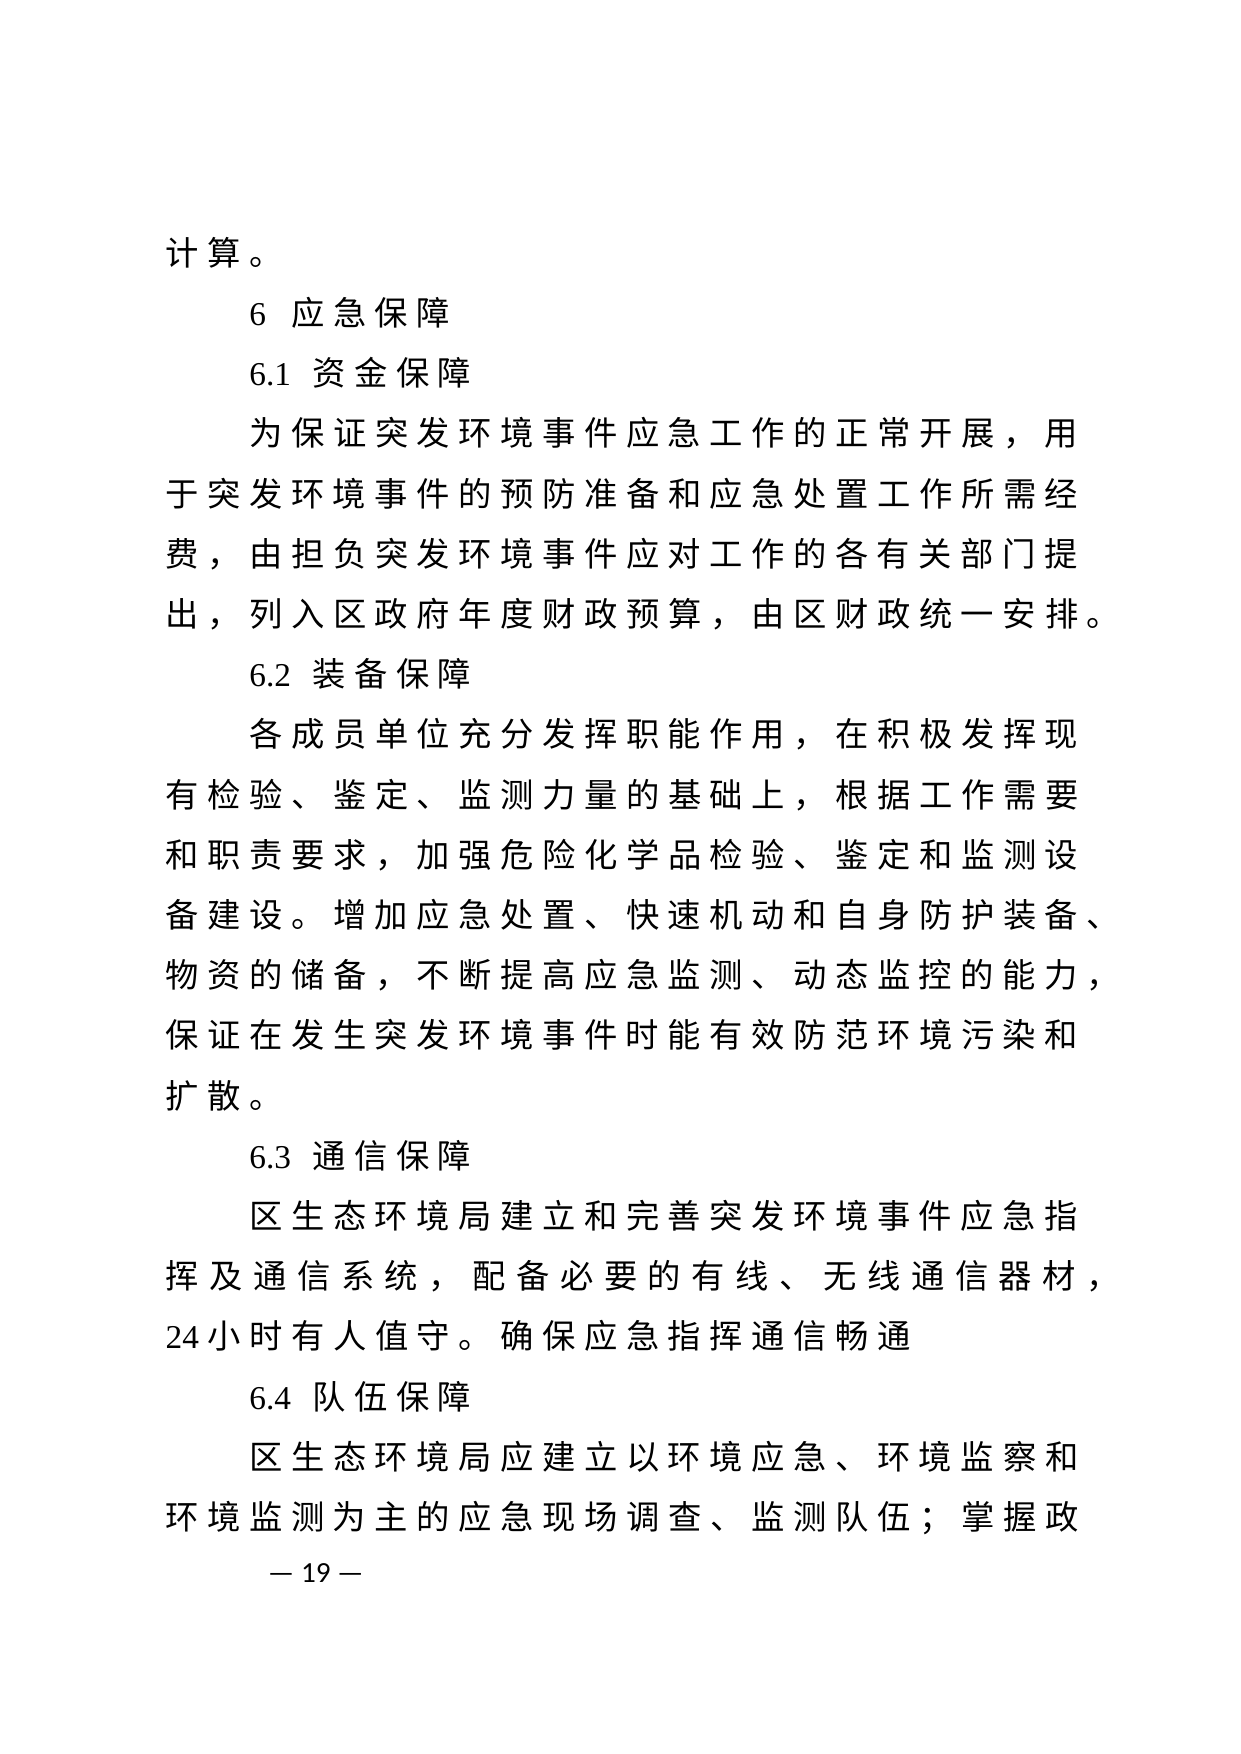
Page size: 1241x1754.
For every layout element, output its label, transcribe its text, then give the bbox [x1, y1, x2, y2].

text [165, 1425, 1087, 1545]
text 6.3 通信保障 [165, 1124, 1087, 1184]
text 区生态环境局建立和完善突发环境事件应急指挥及通信系统，配备必要的有线、无线通信器材，24小时有人值守。确保应急指挥通信畅通 [165, 1184, 1087, 1364]
text 6.1 资金保障 [165, 341, 1087, 401]
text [165, 221, 1087, 281]
text 各成员单位充分发挥职能作用，在积极发挥现有检验、鉴定、监测力量的基础上，根据工作需要和职责要求，加强危险化学品检验、鉴定和监测设备建设。增加应急处置、快速机动和自身防护装备、物资的储备，不断提高应急监测、动态监控的能力，保证在发生突发环境事件时能有效防范环境污染和扩散。 [165, 702, 1087, 1124]
text 为保证突发环境事件应急工作的正常开展，用于突发环境事件的预防准备和应急处置工作所需经费，由担负突发环境事件应对工作的各有关部门提出，列入区政府年度财政预算，由区财政统一安排。 [165, 401, 1087, 642]
text 6.2 装备保障 [165, 642, 1087, 702]
text 6 应急保障 [165, 281, 1087, 341]
text 6.4 队伍保障 [165, 1364, 1087, 1425]
